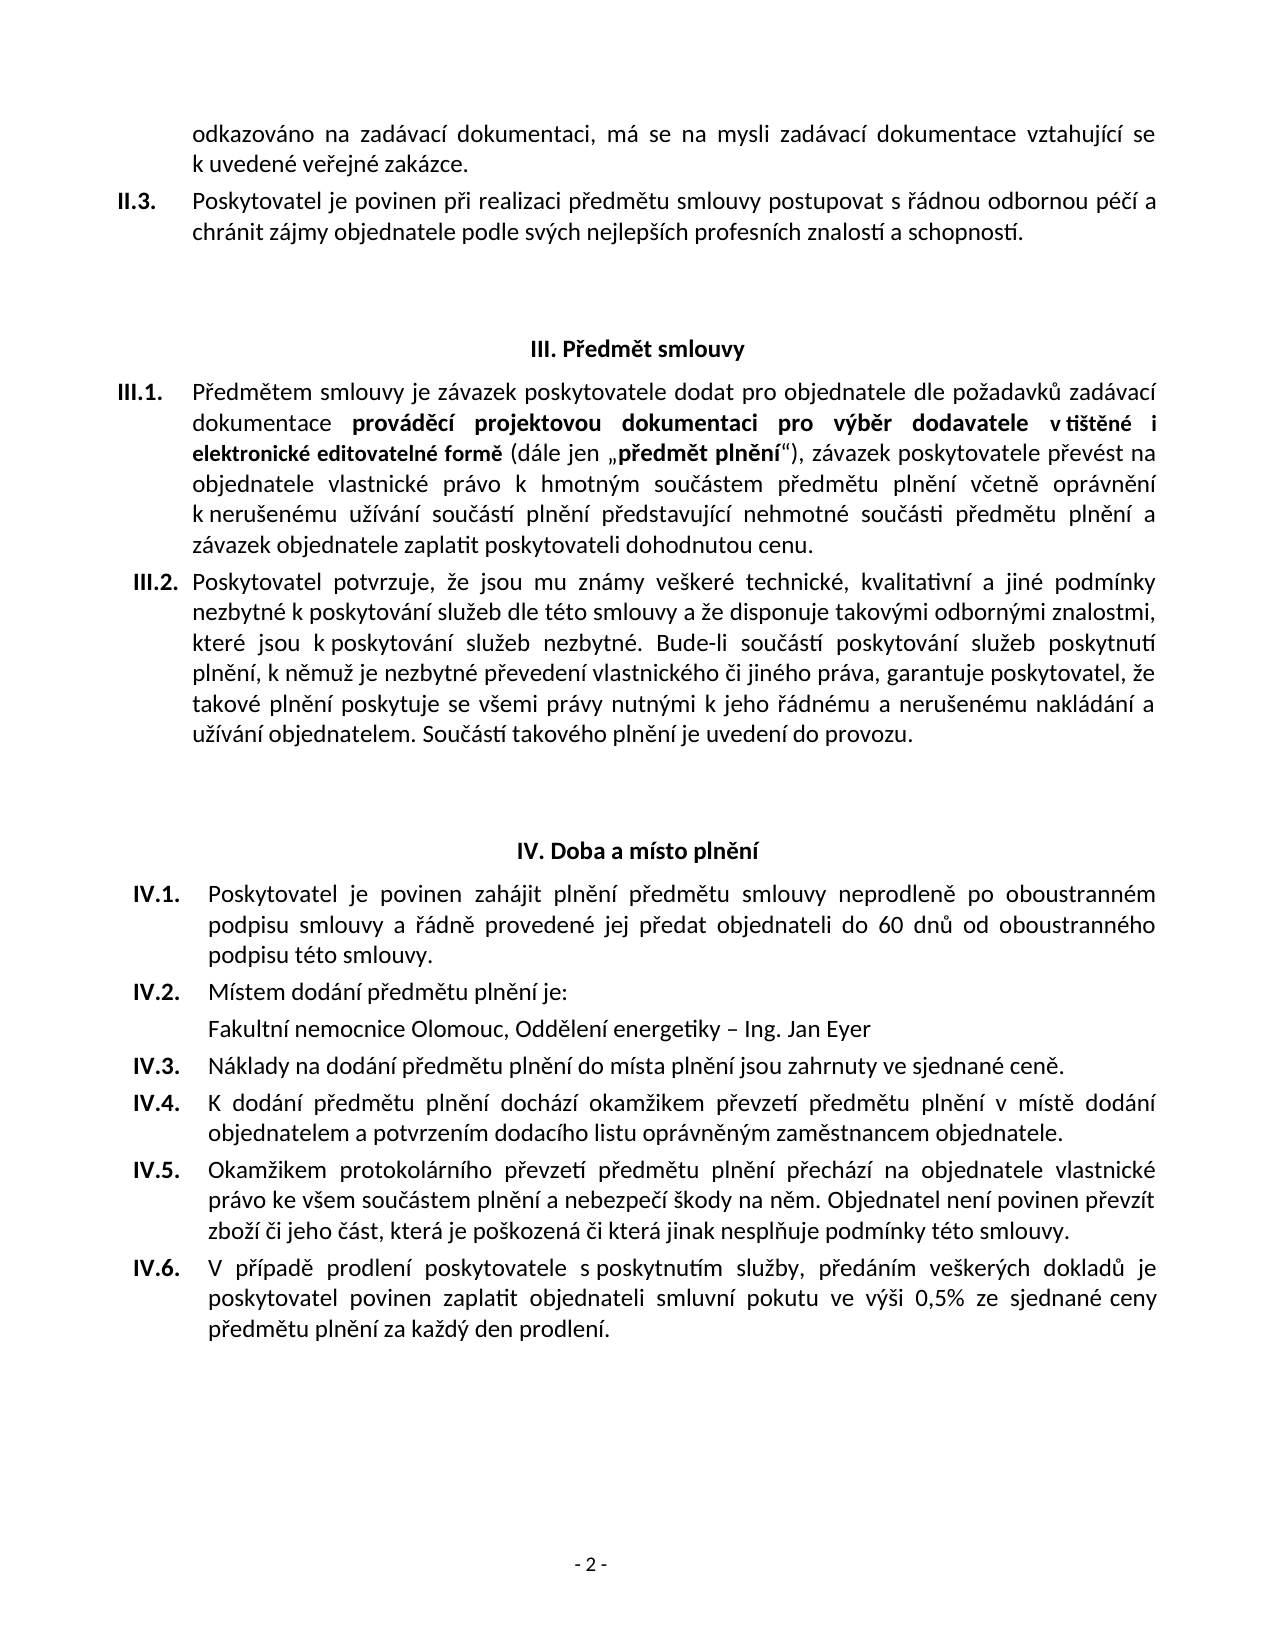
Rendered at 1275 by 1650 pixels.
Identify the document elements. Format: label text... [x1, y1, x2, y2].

text Okamžikem protokolárního převzetí předmětu plnění přechází na objednatele vlastnické právo ke všem součástem plnění a nebezpečí škody na něm. Objednatel není povinen převzít zboží či jeho část, která je poškozená či která jinak nesplňuje podmínky této smlouvy. [133, 1154, 1157, 1246]
text Poskytovatel je povinen při realizaci předmětu smlouvy postupovat s řádnou odbornou péčí a chránit zájmy objednatele podle svých nejlepších profesních znalostí a schopností. [117, 185, 1157, 246]
text Předmětem smlouvy je závazek poskytovatele dodat pro objednatele dle požadavků zadávací dokumentace prováděcí projektovou dokumentaci pro výběr dodavatele v tištěné i elektronické editovatelné formě (dále jen „předmět plnění“), závazek poskytovatele převést na objednatele vlastnické právo k hmotným součástem předmětu plnění včetně oprávnění k nerušenému užívání součástí plnění představující nehmotné součásti předmětu plnění a závazek objednatele zaplatit poskytovateli dohodnutou cenu. [117, 376, 1157, 559]
text Poskytovatel potvrzuje, že jsou mu známy veškeré technické, kvalitativní a jiné podmínky nezbytné k poskytování služeb dle této smlouvy a že disponuje takovými odbornými znalostmi, které jsou k poskytování služeb nezbytné. Bude-li součástí poskytování služeb poskytnutí plnění, k němuž je nezbytné převedení vlastnického či jiného práva, garantuje poskytovatel, že takové plnění poskytuje se všemi právy nutnými k jeho řádnému a nerušenému nakládání a užívání objednatelem. Součástí takového plnění je uvedení do provozu. [133, 566, 1157, 749]
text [117, 118, 1157, 179]
text Náklady na dodání předmětu plnění do místa plnění jsou zahrnuty ve sjednané ceně. [133, 1050, 1157, 1080]
text III. Předmět smlouvy [118, 333, 1157, 364]
text Poskytovatel je povinen zahájit plnění předmětu smlouvy neprodleně po oboustranném podpisu smlouvy a řádně provedené jej předat objednateli do 60 dnů od oboustranného podpisu této smlouvy. [133, 878, 1157, 970]
text IV. Doba a místo plnění [118, 836, 1157, 866]
list Fakultní nemocnice Olomouc, Oddělení energetiky – Ing. Jan Eyer [193, 1013, 1157, 1044]
text Místem dodání předmětu plnění je: [133, 976, 1157, 1007]
text V případě prodlení poskytovatele s poskytnutím služby, předáním veškerých dokladů je poskytovatel povinen zaplatit objednateli smluvní pokutu ve výši 0,5% ze sjednané ceny předmětu plnění za každý den prodlení. [133, 1252, 1157, 1343]
text K dodání předmětu plnění dochází okamžikem převzetí předmětu plnění v místě dodání objednatelem a potvrzením dodacího listu oprávněným zaměstnancem objednatele. [133, 1087, 1157, 1148]
